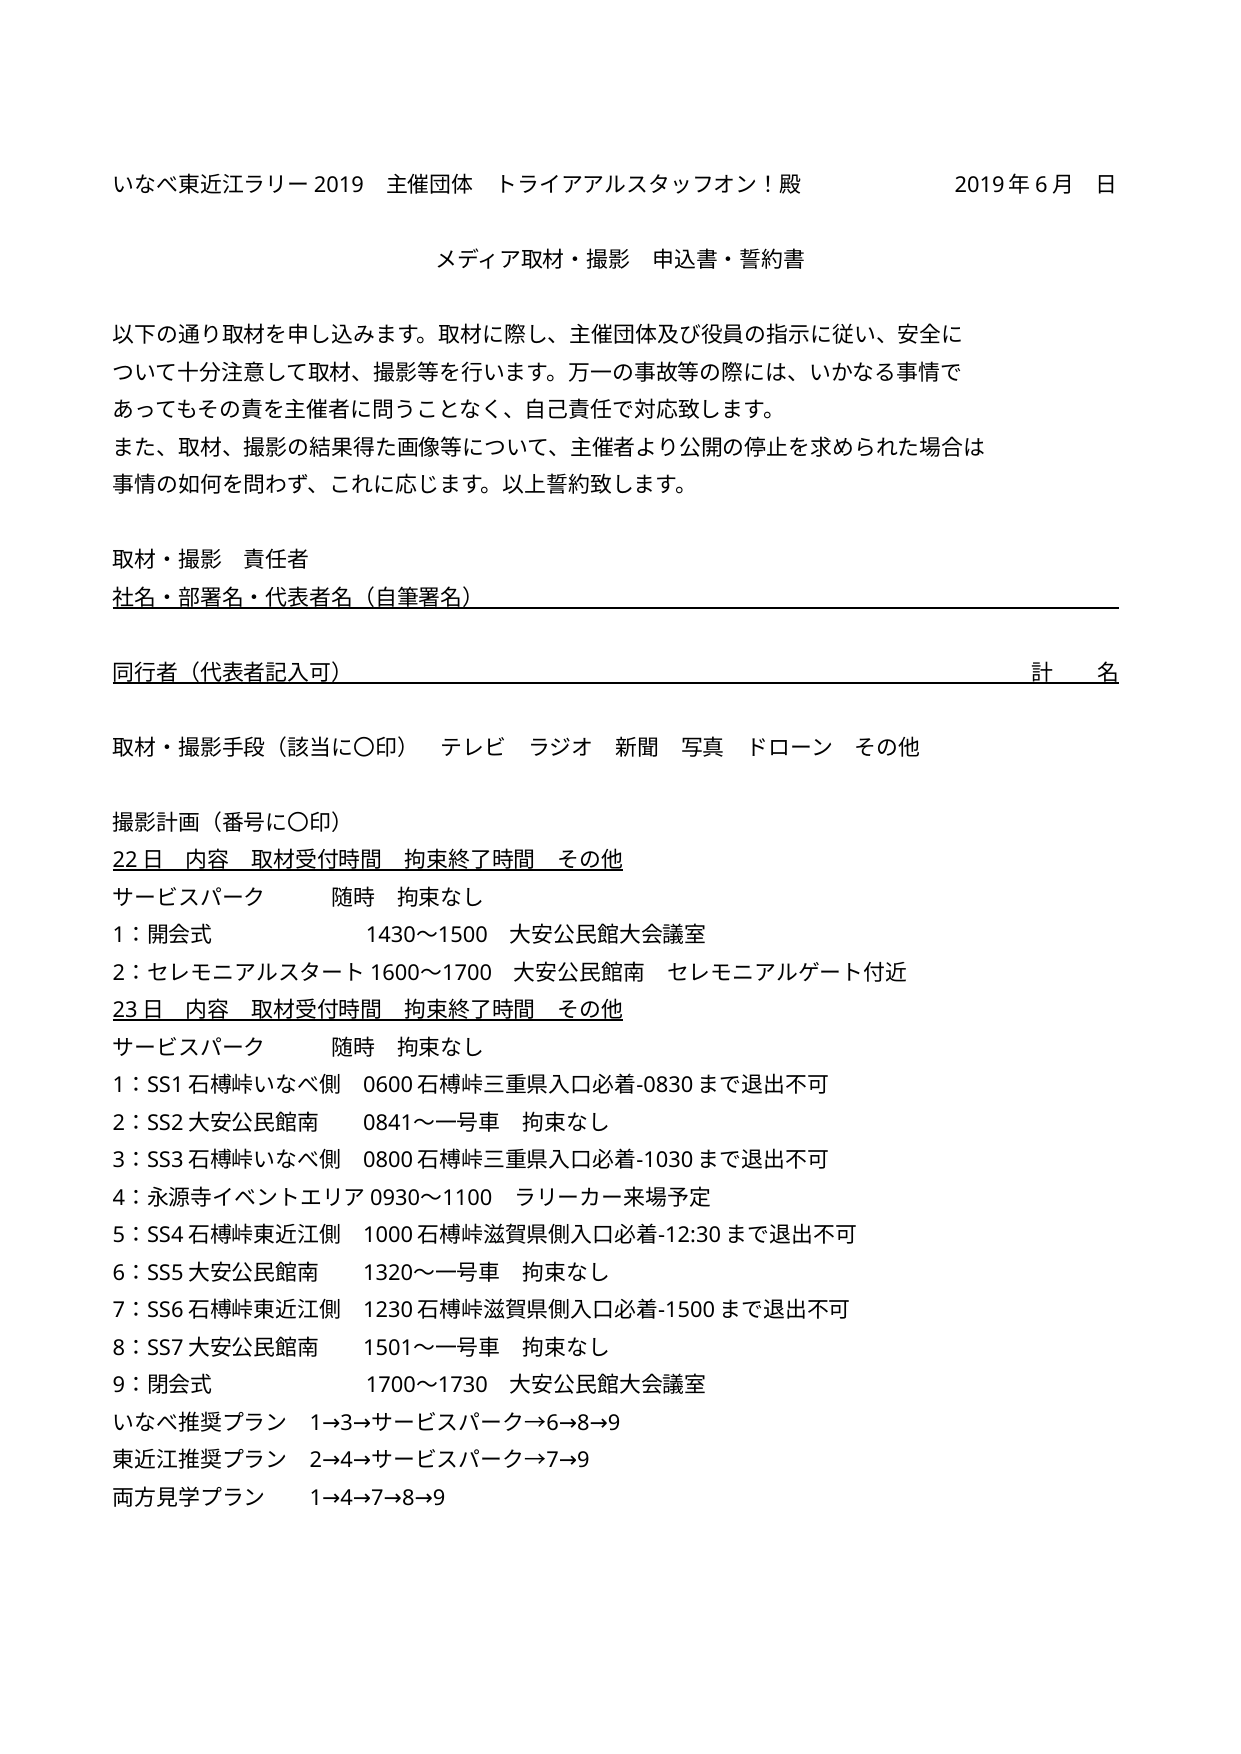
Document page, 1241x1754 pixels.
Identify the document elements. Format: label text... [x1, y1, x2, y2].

text ついて十分注意して取材、撮影等を行います。万一の事故等の際には、いかなる事情で [112, 352, 1128, 389]
text 3：SS3石榑峠いなべ側 0800石榑峠三重県入口必着-1030まで退出不可 [112, 1139, 1128, 1177]
text サービスパーク 随時 拘束なし [112, 877, 1128, 914]
text 9：閉会式 1700～1730 大安公民館大会議室 [112, 1364, 1128, 1402]
text 両方見学プラン 1→4→7→8→9 [112, 1477, 1128, 1514]
text 同行者（代表者記入可） 計 名 [112, 652, 1128, 689]
text 4：永源寺イベントエリア0930～1100 ラリーカー来場予定 [112, 1177, 1128, 1214]
text 6：SS5大安公民館南 1320～一号車 拘束なし [112, 1252, 1128, 1289]
text 7：SS6石榑峠東近江側 1230石榑峠滋賀県側入口必着-1500まで退出不可 [112, 1289, 1128, 1327]
text 23日 内容 取材受付時間 拘束終了時間 その他 [112, 989, 1128, 1027]
text あってもその責を主催者に問うことなく、自己責任で対応致します。 [112, 389, 1128, 427]
text いなべ東近江ラリー2019 主催団体 トライアアルスタッフオン！殿 2019年6月 日 [112, 164, 1128, 202]
text 1：開会式 1430～1500 大安公民館大会議室 [112, 914, 1128, 952]
text 取材・撮影 責任者 [112, 539, 1128, 577]
text いなべ推奨プラン 1→3→サービスパーク→6→8→9 [112, 1402, 1128, 1439]
text 以下の通り取材を申し込みます。取材に際し、主催団体及び役員の指示に従い、安全に [112, 314, 1128, 352]
text 東近江推奨プラン 2→4→サービスパーク→7→9 [112, 1439, 1128, 1477]
text 社名・部署名・代表者名（自筆署名） [112, 577, 1128, 614]
text 2：SS2大安公民館南 0841～一号車 拘束なし [112, 1102, 1128, 1139]
text 1：SS1石榑峠いなべ側 0600石榑峠三重県入口必着-0830まで退出不可 [112, 1064, 1128, 1102]
text 撮影計画（番号に〇印） [112, 802, 1128, 839]
text 2：セレモニアルスタート1600～1700 大安公民館南 セレモニアルゲート付近 [112, 952, 1128, 989]
text サービスパーク 随時 拘束なし [112, 1027, 1128, 1064]
text 5：SS4石榑峠東近江側 1000石榑峠滋賀県側入口必着-12:30まで退出不可 [112, 1214, 1128, 1252]
text 8：SS7大安公民館南 1501～一号車 拘束なし [112, 1327, 1128, 1364]
text メディア取材・撮影 申込書・誓約書 [112, 239, 1128, 277]
text また、取材、撮影の結果得た画像等について、主催者より公開の停止を求められた場合は [112, 427, 1128, 464]
text 取材・撮影手段（該当に〇印） テレビ ラジオ 新聞 写真 ドローン その他 [112, 727, 1128, 764]
text 22日 内容 取材受付時間 拘束終了時間 その他 [112, 839, 1128, 877]
text 事情の如何を問わず、これに応じます。以上誓約致します。 [112, 464, 1128, 502]
